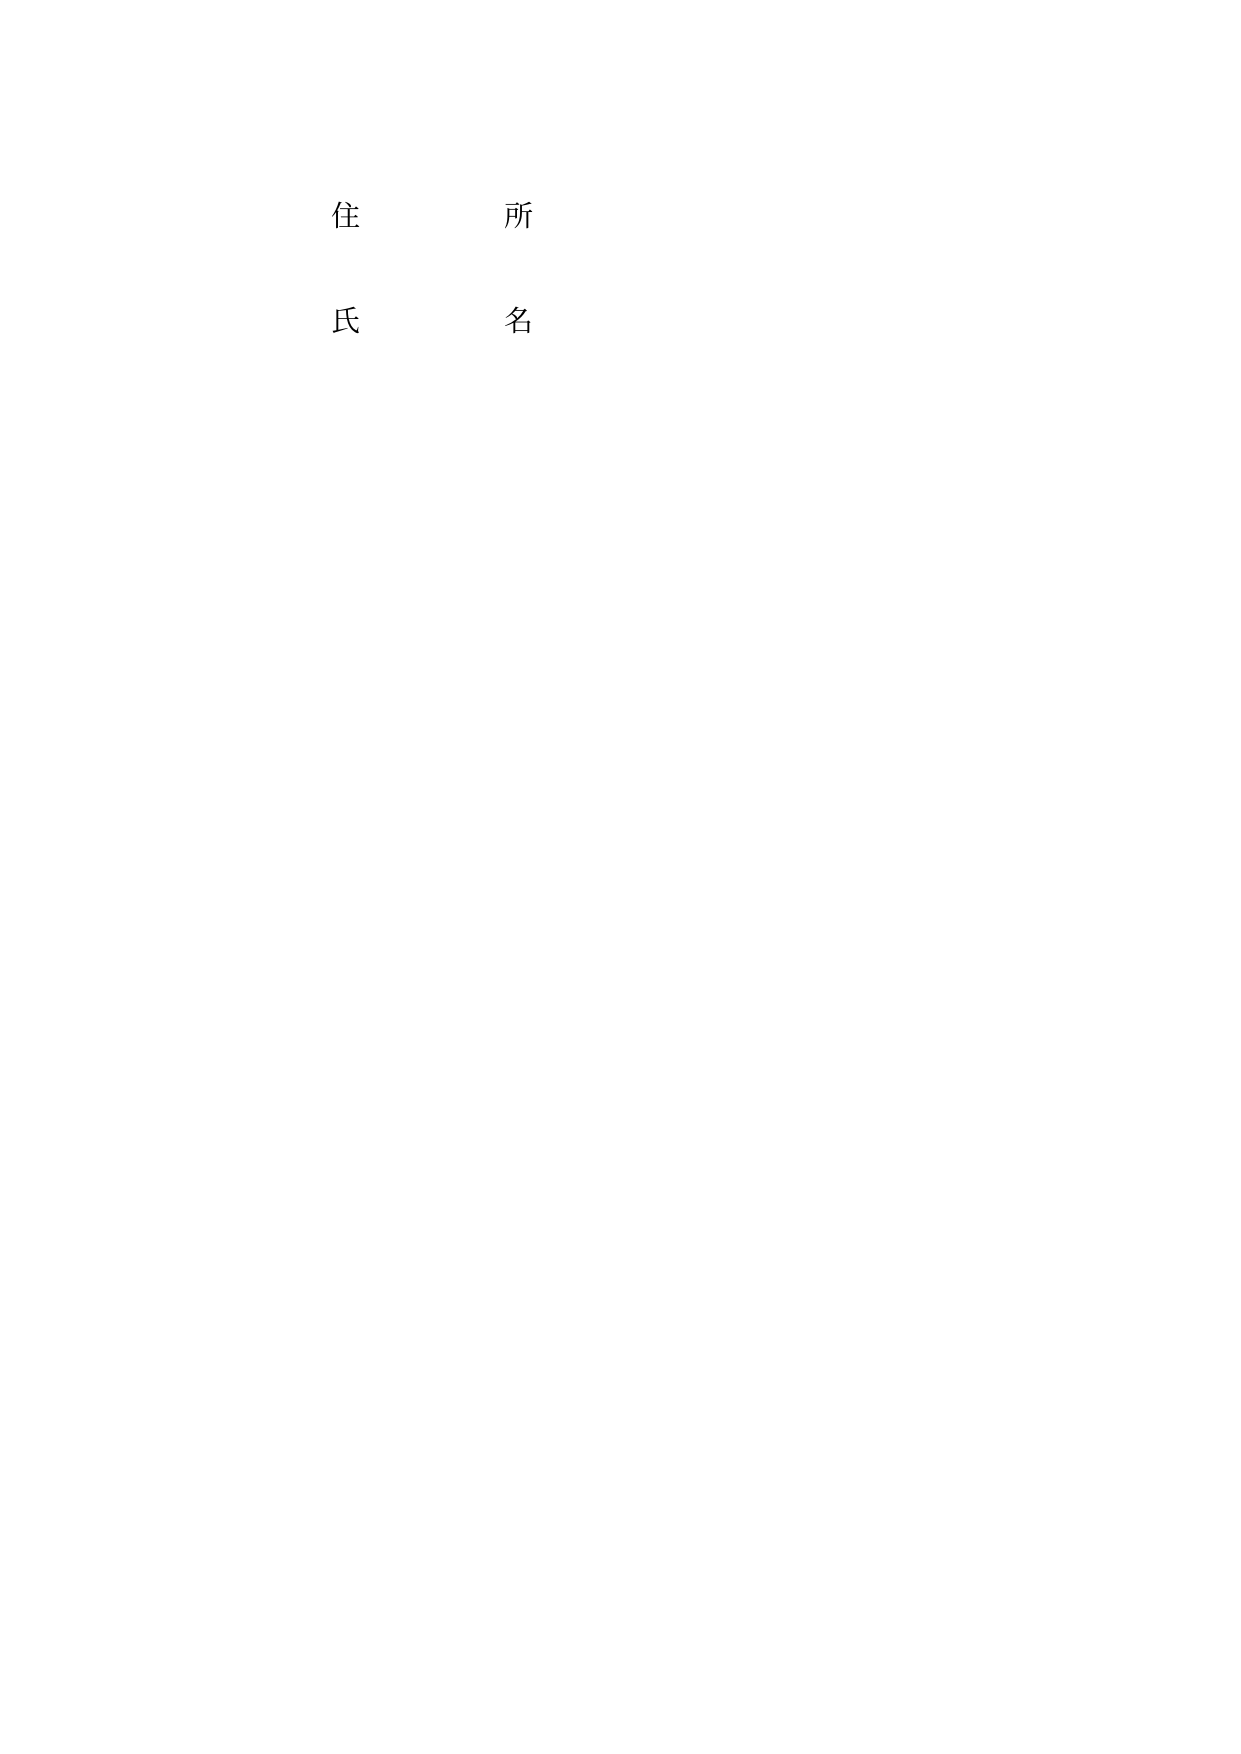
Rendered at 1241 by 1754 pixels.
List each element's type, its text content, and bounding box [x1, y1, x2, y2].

text 氏 名 [181, 284, 1059, 353]
text 住 所 [181, 179, 1059, 249]
